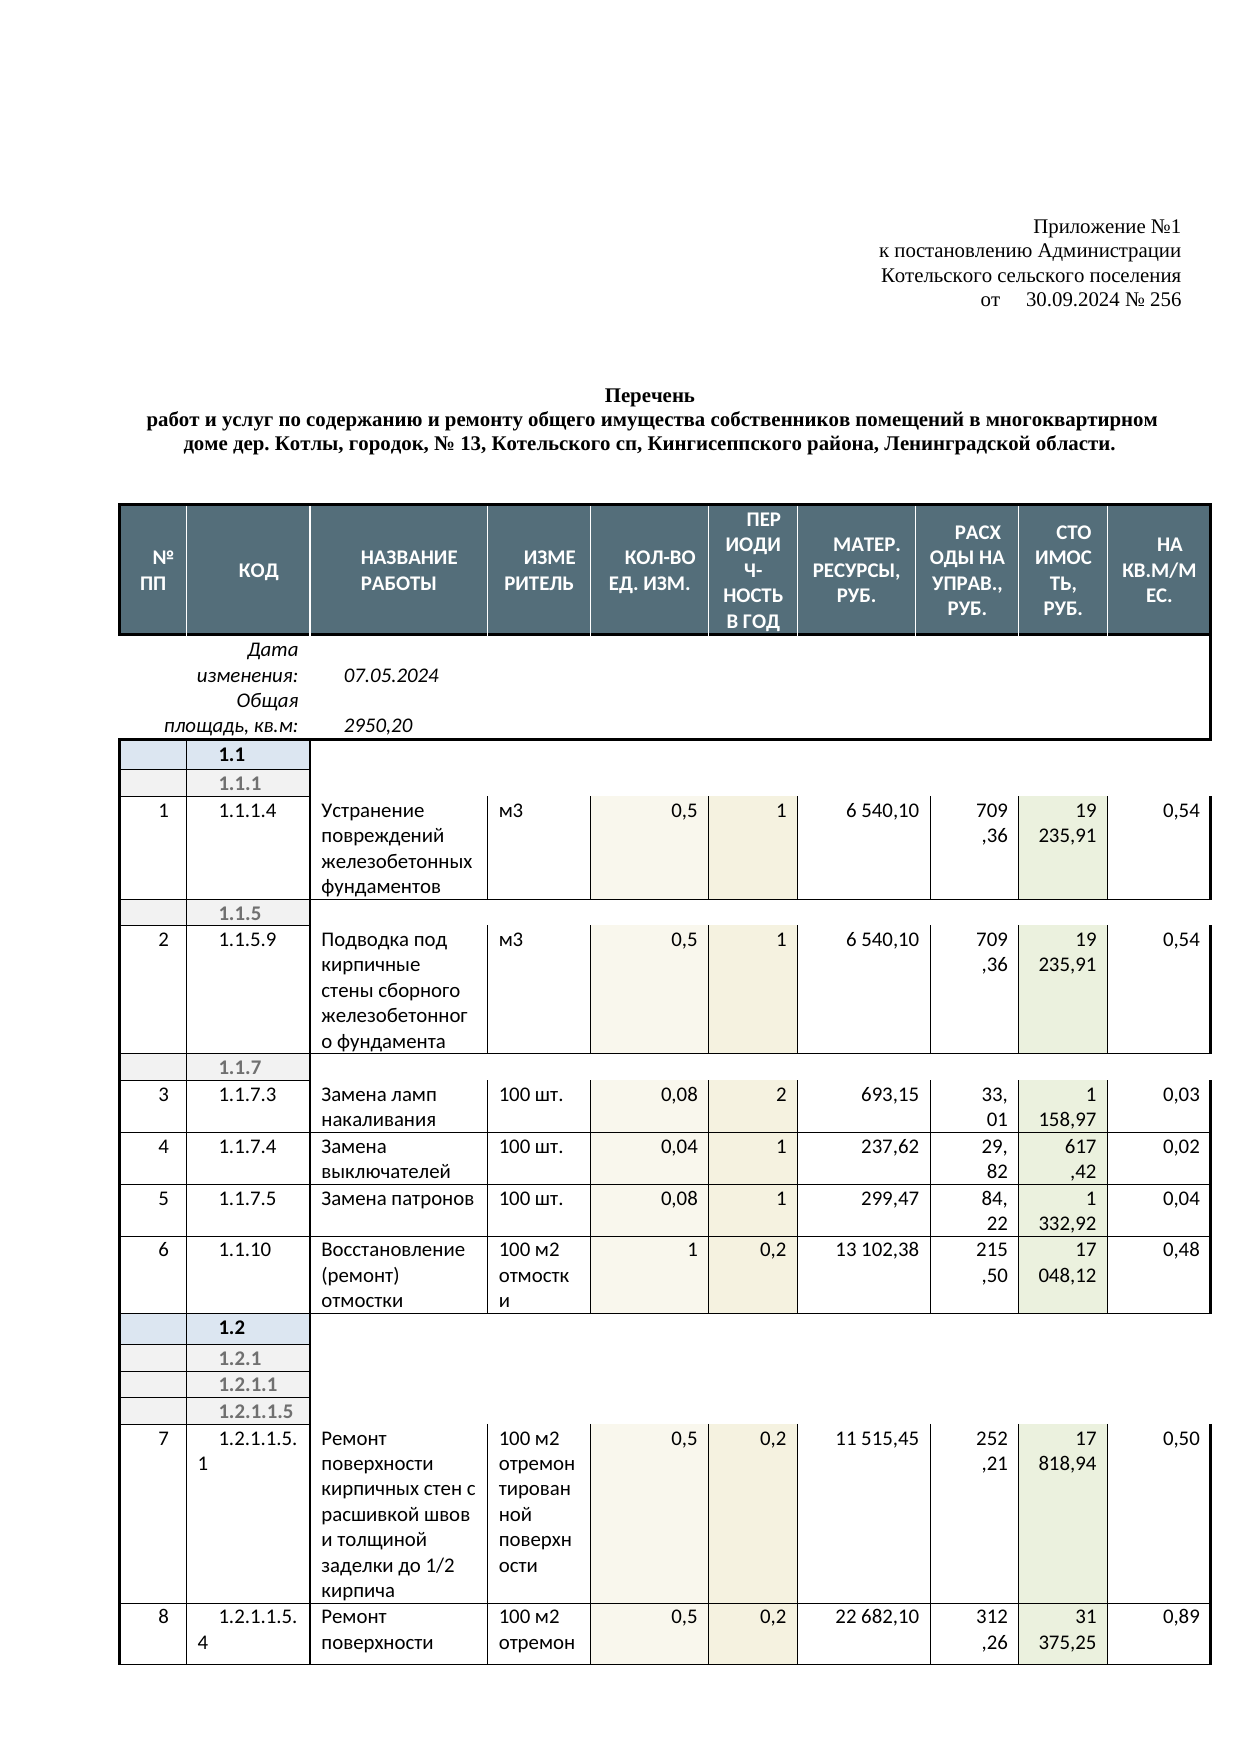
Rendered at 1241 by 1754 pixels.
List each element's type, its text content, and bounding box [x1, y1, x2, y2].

table_header КОД [187, 506, 309, 633]
table_cell Замена ламп накаливания [311, 1080, 487, 1132]
table_cell 17 818,94 [1019, 1424, 1107, 1603]
table_cell 07.05.2024 [312, 636, 1209, 687]
table_cell 1.2.1.1 [187, 1372, 309, 1397]
table_cell 237,62 [798, 1133, 930, 1184]
table_cell 1.1.1.4 [187, 797, 309, 899]
table_cell 0,54 [1108, 925, 1209, 1053]
table_cell 17 048,12 [1019, 1237, 1107, 1313]
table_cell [311, 1604, 487, 1664]
table_cell 1 158,97 [1019, 1080, 1107, 1132]
table_cell 2 [121, 926, 186, 1053]
table_cell 0,08 [591, 1185, 708, 1236]
table_header МАТЕР. РЕСУРСЫ, РУБ. [798, 506, 915, 633]
table_cell 0,04 [1108, 1185, 1209, 1236]
table_cell 709,36 [931, 925, 1018, 1053]
table_cell [121, 1314, 186, 1344]
table_cell [121, 1372, 186, 1397]
text работ и услуг по содержанию и ремонту общего имущества собственников помещений в многоквартирном доме дер. Котлы, городок, № 13, Котельского сп, Кингисеппского района, Ленинградской области. [118, 407, 1181, 455]
table_cell 1 [591, 1237, 708, 1313]
table_cell 0,50 [1108, 1424, 1209, 1603]
table_cell Замена патронов [311, 1185, 487, 1236]
table_cell Устранение повреждений железобетонных фундаментов [311, 796, 487, 899]
table_cell 29,82 [931, 1133, 1018, 1184]
table_cell 6 [121, 1237, 186, 1313]
table_cell 2950,20 [312, 687, 1209, 738]
table_cell 8 [121, 1604, 186, 1664]
table_cell 3 [121, 1081, 186, 1132]
table_cell Общая площадь, кв.м: [120, 687, 312, 738]
table_cell 1.1.10 [187, 1237, 309, 1313]
table_cell 1.1.7.5 [187, 1185, 309, 1236]
table_cell 19 235,91 [1019, 925, 1107, 1053]
table_cell Подводка под кирпичные стены сборного железобетонного фундамента [311, 925, 487, 1053]
table_cell 0,04 [591, 1133, 708, 1184]
table_cell м3 [488, 925, 590, 1053]
table_cell 709,36 [931, 796, 1018, 899]
table_cell 1.1.5 [187, 900, 309, 925]
table_cell 100 м2 отмостки [488, 1237, 590, 1313]
text Приложение №1 [118, 214, 1181, 238]
table_cell 13 102,38 [798, 1237, 930, 1313]
text от 30.09.2024 № 256 [118, 287, 1181, 311]
table_cell 2 [709, 1080, 797, 1132]
table_cell [121, 1345, 186, 1371]
text Перечень [118, 383, 1181, 407]
table_cell [121, 1054, 186, 1080]
table_cell 215,50 [931, 1237, 1018, 1313]
table_cell 0,2 [709, 1237, 797, 1313]
table_cell 0,2 [709, 1604, 797, 1664]
table_cell 1.1.5.9 [187, 926, 309, 1053]
text Котельского сельского поселения [118, 262, 1181, 287]
table_cell 84,22 [931, 1185, 1018, 1236]
table_cell 0,2 [709, 1424, 797, 1603]
table_cell 5 [121, 1185, 186, 1236]
table_header НАЗВАНИЕ РАБОТЫ [311, 506, 487, 633]
table_header СТОИМОСТЬ, РУБ. [1019, 506, 1107, 633]
table_cell 1.1.1 [187, 770, 309, 796]
table_cell 1 [709, 925, 797, 1053]
table_cell 0,5 [591, 1424, 708, 1603]
table_cell Восстановление (ремонт) отмостки [311, 1237, 487, 1313]
table_cell 0,48 [1108, 1237, 1209, 1313]
table_header ПЕРИОДИЧ- НОСТЬ В ГОД [709, 506, 797, 633]
table_cell Дата изменения: [120, 636, 312, 687]
table_cell м3 [488, 796, 590, 899]
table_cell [488, 1604, 590, 1664]
table_cell 1.2.1.1.5.4 [187, 1604, 309, 1664]
table_cell 1 [709, 1185, 797, 1236]
table_cell 617,42 [1019, 1133, 1107, 1184]
table_cell 0,03 [1108, 1080, 1209, 1132]
table_cell 100 шт. [488, 1080, 590, 1132]
table_cell 100 м2 отремонтированной поверхности [488, 1424, 590, 1603]
table_cell 1 [121, 797, 186, 899]
table_cell 1.1.7 [187, 1054, 309, 1080]
table_cell 100 шт. [488, 1133, 590, 1184]
table_cell 100 шт. [488, 1185, 590, 1236]
table_header ИЗМЕРИТЕЛЬ [488, 506, 590, 633]
table_cell 1.2.1.1.5.1 [187, 1425, 309, 1603]
table_cell 299,47 [798, 1185, 930, 1236]
table_cell 11 515,45 [798, 1424, 930, 1603]
table_cell 1.2 [187, 1314, 309, 1344]
table_cell 0,5 [591, 1604, 708, 1664]
table_cell [121, 741, 186, 769]
table_cell 1.2.1 [187, 1345, 309, 1371]
table_cell Ремонт поверхности кирпичных стен с расшивкой швов и толщиной заделки до 1/2 кирпича [311, 1424, 487, 1603]
table_cell 312,26 [931, 1604, 1018, 1664]
table_cell 1.1.7.4 [187, 1133, 309, 1184]
table_cell 0,02 [1108, 1133, 1209, 1184]
table_cell 0,08 [591, 1080, 708, 1132]
table_cell 7 [121, 1425, 186, 1603]
table_cell 693,15 [798, 1080, 930, 1132]
table_cell 4 [121, 1133, 186, 1184]
table_header РАСХОДЫ НА УПРАВ., РУБ. [916, 506, 1018, 633]
table_cell 0,5 [591, 796, 708, 899]
table_cell 6 540,10 [798, 925, 930, 1053]
table_header НА КВ.М/МЕС. [1108, 506, 1209, 633]
table_cell Замена выключателей [311, 1133, 487, 1184]
text к постановлению Администрации [118, 238, 1181, 262]
table_cell 1.2.1.1.5 [187, 1398, 309, 1424]
table_cell 1.1.7.3 [187, 1081, 309, 1132]
table_cell 22 682,10 [798, 1604, 930, 1664]
table_cell 31 375,25 [1019, 1604, 1107, 1664]
table_cell 1 [709, 796, 797, 899]
table_cell 0,54 [1108, 796, 1209, 899]
table_header КОЛ-ВО ЕД. ИЗМ. [591, 506, 708, 633]
table_cell 33,01 [931, 1080, 1018, 1132]
table_cell 252,21 [931, 1424, 1018, 1603]
table_cell 6 540,10 [798, 796, 930, 899]
table_cell [121, 770, 186, 796]
table_cell 0,5 [591, 925, 708, 1053]
table_cell [121, 1398, 186, 1424]
table_cell 1 332,92 [1019, 1185, 1107, 1236]
table_header № ПП [121, 506, 186, 633]
table_cell [121, 900, 186, 925]
table_cell 0,89 [1108, 1604, 1209, 1664]
table_cell 19 235,91 [1019, 796, 1107, 899]
table_cell 1 [709, 1133, 797, 1184]
table_cell 1.1 [187, 741, 309, 769]
